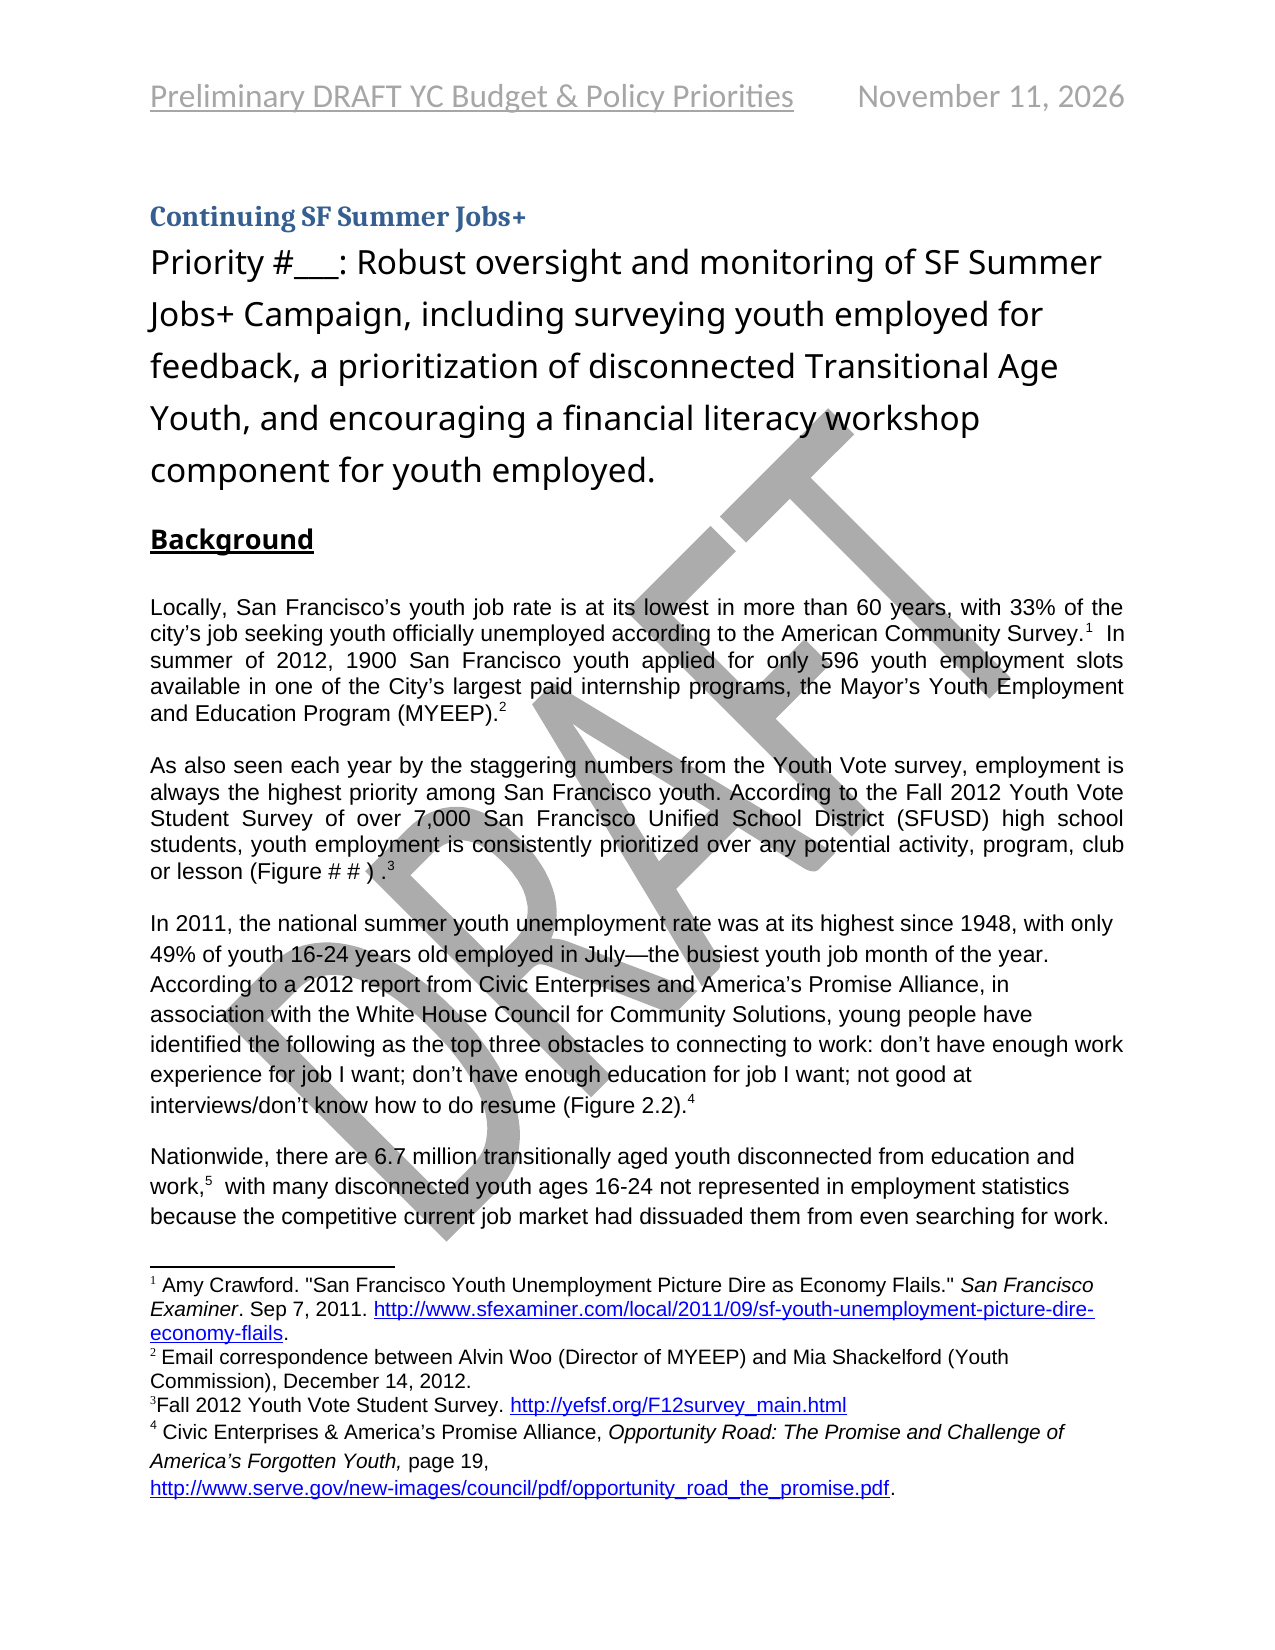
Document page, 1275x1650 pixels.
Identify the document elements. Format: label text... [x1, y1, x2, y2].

text As also seen each year by the staggering numbers from the Youth Vote survey, employment is always the highest priority among San Francisco youth. According to the Fall 2012 Youth Vote Student Survey of over 7,000 San Francisco Unified School District (SFUSD) high school students, youth employment is consistently prioritized over any potential activity, program, club or lesson (Figure # # ) . [150, 726, 1125, 884]
subtitle Continuing SF Summer Jobs+ [150, 200, 1125, 233]
text Priority #___: Robust oversight and monitoring of SF Summer Jobs+ Campaign, including surveying youth employed for feedback, a prioritization of disconnected Transitional Age Youth, and encouraging a financial literacy workshop component for youth employed. [150, 238, 1125, 493]
text Nationwide, there are 6.7 million transitionally aged youth disconnected from education and work, with many disconnected youth ages 16-24 not represented in employment statistics because the competitive current job market had dissuaded them from even searching for work. [150, 1143, 1125, 1229]
text Background Locally, San Francisco’s youth job rate is at its lowest in more than 60 years, with 33% of the city’s job seeking youth officially unemployed according to the American Community Survey. In summer of 2012, 1900 San Francisco youth applied for only 596 youth employment slots available in one of the City’s largest paid internship programs, the Mayor’s Youth Employment and Education Program (MYEEP). [150, 520, 1125, 726]
text In 2011, the national summer youth unemployment rate was at its highest since 1948, with only 49% of youth 16-24 years old employed in July—the busiest youth job month of the year. According to a 2012 report from Civic Enterprises and America’s Promise Alliance, in association with the White House Council for Community Solutions, young people have identified the following as the top three obstacles to connecting to work: don’t have enough work experience for job I want; don’t have enough education for job I want; not good at interviews/don’t know how to do resume (Figure 2.2). [150, 910, 1125, 1118]
